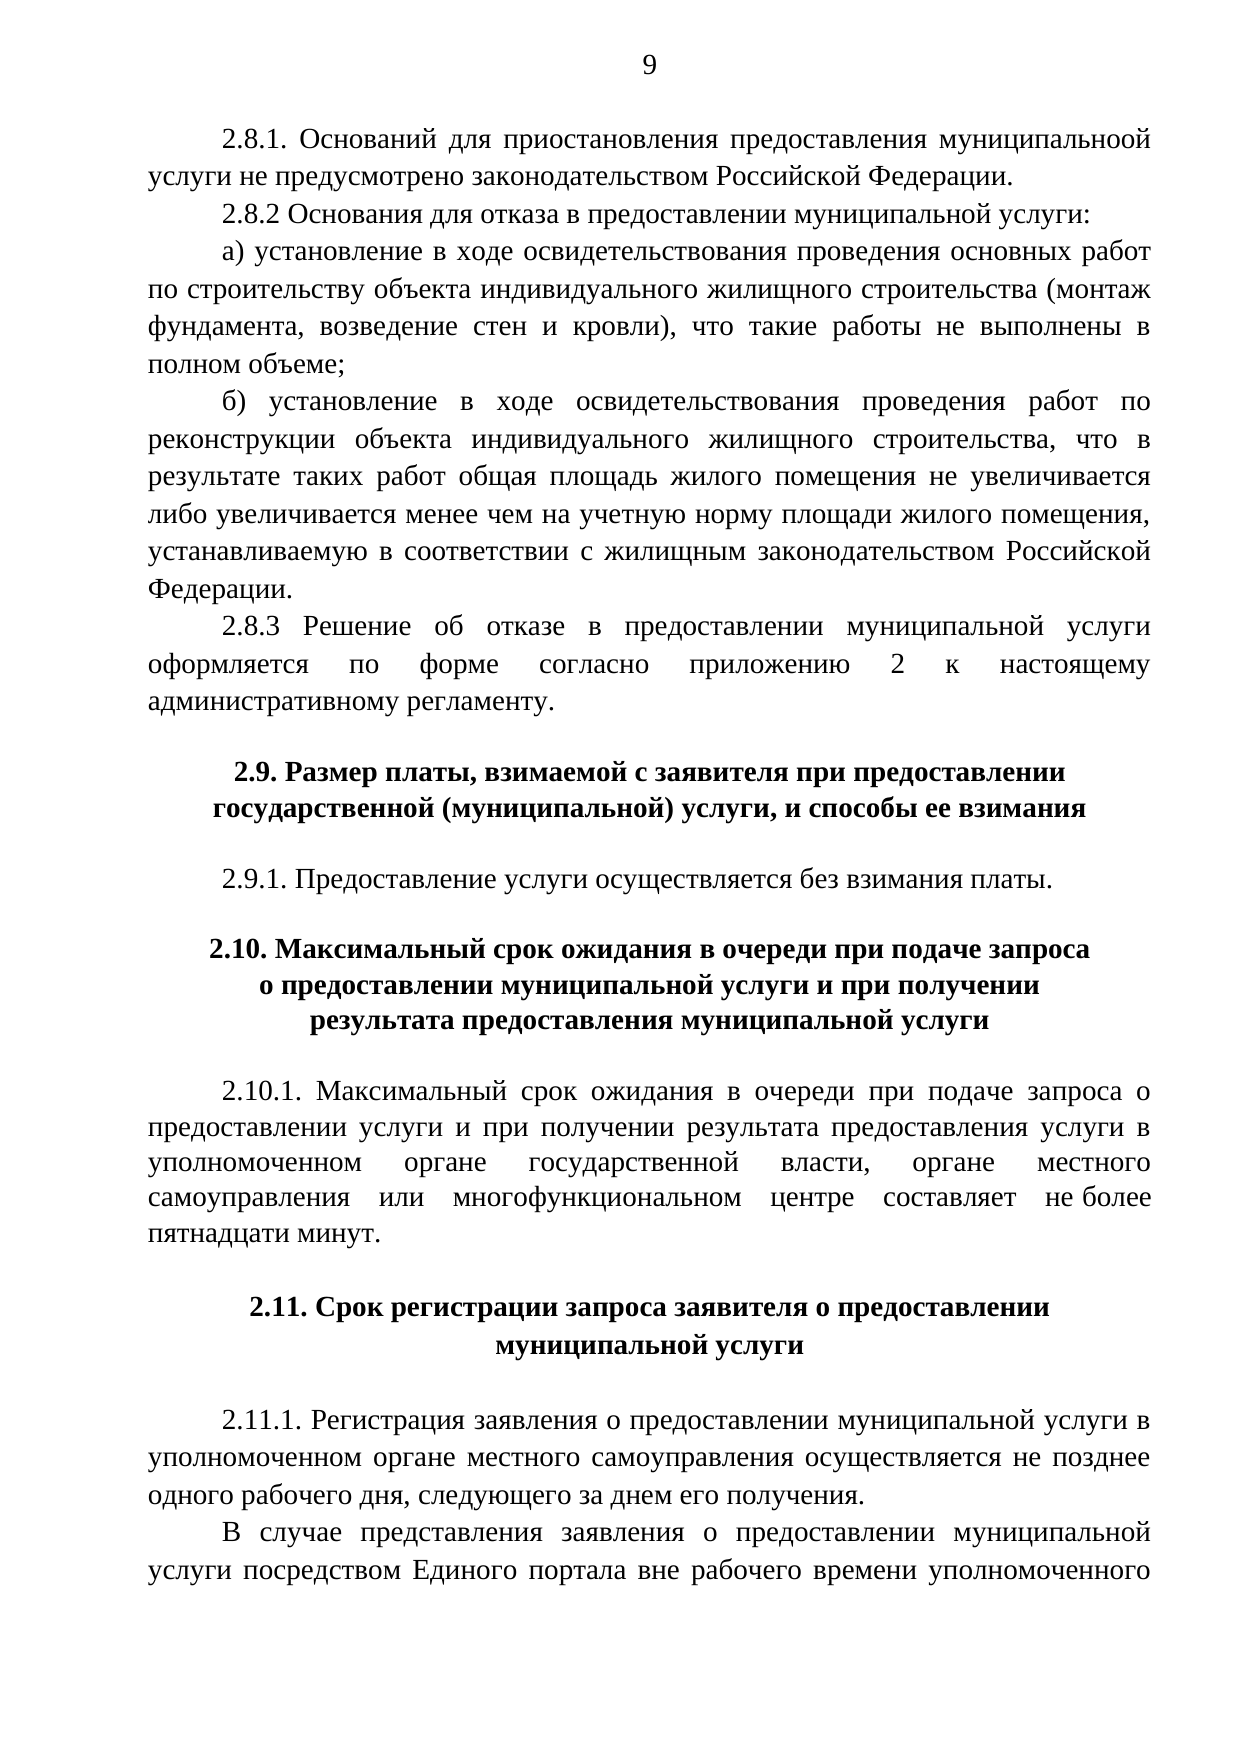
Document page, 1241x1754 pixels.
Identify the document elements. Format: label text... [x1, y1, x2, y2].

list 2.9.1. Предоставление услуги осуществляется без взимания платы. [148, 860, 1152, 895]
list 2.11. Срок регистрации запроса заявителя о предоставлении муниципальной услуги [148, 1287, 1152, 1362]
list 2.8.1. Оснований для приостановления предоставления муниципальноой услуги не предусмотрено законодательством Российской Федерации. [148, 118, 1152, 193]
list а) установление в ходе освидетельствования проведения основных работ по строительству объекта индивидуального жилищного строительства (монтаж фундамента, возведение стен и кровли), что такие работы не выполнены в полном объеме; [148, 231, 1152, 381]
list 2.8.2 Основания для отказа в предоставлении муниципальной услуги: [148, 193, 1152, 231]
list 2.10.1. Максимальный срок ожидания в очереди при подаче запроса о предоставлении услуги и при получении результата предоставления услуги в уполномоченном органе государственной власти, органе местного самоуправления или многофункциональном центре составляет не более пятнадцати минут. [148, 1072, 1152, 1249]
list 2.8.3 Решение об отказе в предоставлении муниципальной услуги оформляется по форме согласно приложению 2 к настоящему административному регламенту. [148, 606, 1152, 718]
list 2.9. Размер платы, взимаемой с заявителя при предоставлении государственной (муниципальной) услуги, и способы ее взимания [148, 753, 1152, 824]
list б) установление в ходе освидетельствования проведения работ по реконструкции объекта индивидуального жилищного строительства, что в результате таких работ общая площадь жилого помещения не увеличивается либо увеличивается менее чем на учетную норму площади жилого помещения, устанавливаемую в соответствии с жилищным законодательством Российской Федерации. [148, 381, 1152, 606]
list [148, 1512, 1152, 1587]
list о предоставлении муниципальной услуги и при получении [148, 966, 1152, 1001]
list результата предоставления муниципальной услуги [148, 1001, 1152, 1037]
list 2.11.1. Регистрация заявления о предоставлении муниципальной услуги в уполномоченном органе местного самоуправления осуществляется не позднее одного рабочего дня, следующего за днем его получения. [148, 1399, 1152, 1512]
list 2.10. Максимальный срок ожидания в очереди при подаче запроса [148, 931, 1152, 966]
